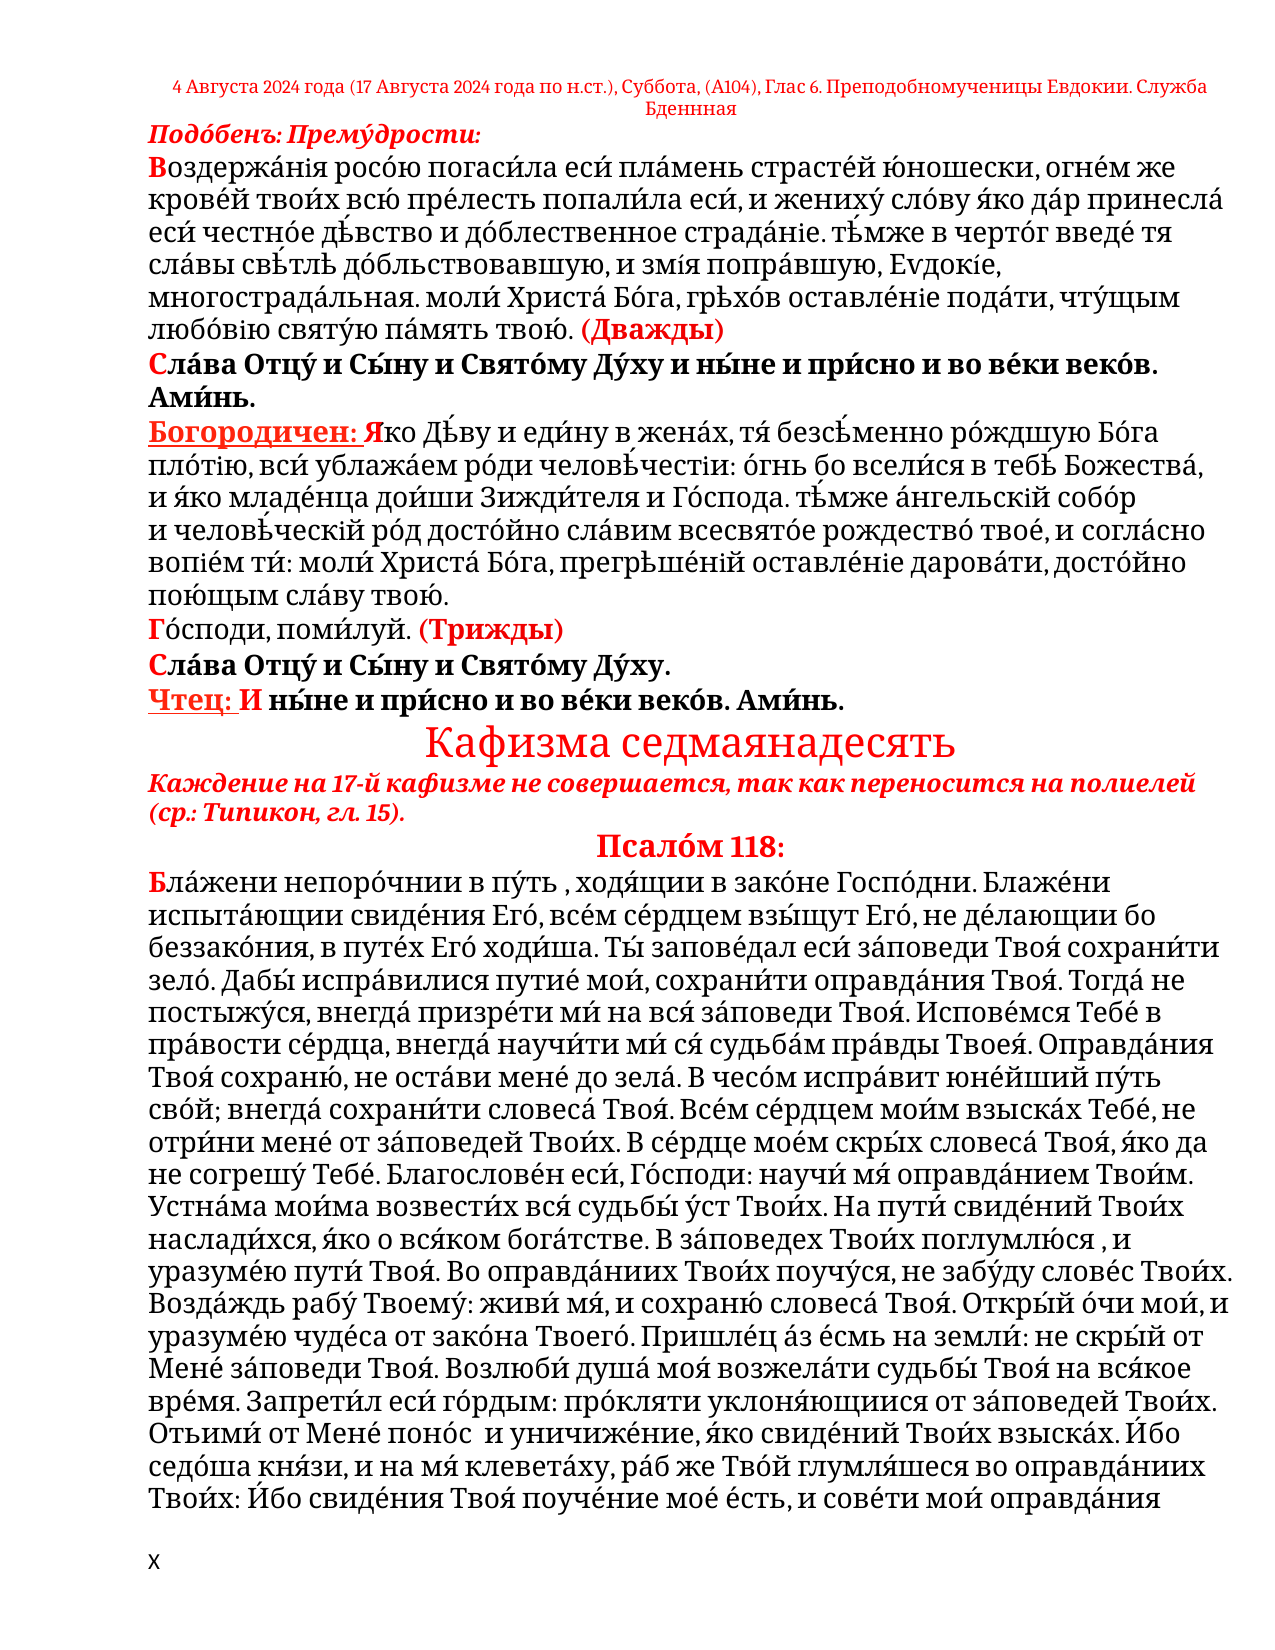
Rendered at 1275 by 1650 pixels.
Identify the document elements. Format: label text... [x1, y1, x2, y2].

text Псало́м 118: [148, 1070, 1233, 1106]
text Сла́ва Отцу́ и Сы́ну и Свято́му Ду́ху. [148, 889, 1233, 923]
text Сла́ва Отцу́ и Сы́ну и Свято́му Ду́ху и ны́не и при́сно и во ве́ки веко́в. Ами́нь. [148, 589, 1233, 655]
text Каждение на 17-й кафизме не совершается, так как переносится на полиелей (ср.: Типикон, гл. 15). [148, 1010, 1233, 1068]
text Седален по 1-м стихословии Преподобномученицы Евдокии , Глас 8: [148, 288, 1233, 359]
text Го́споди, поми́луй. (Трижды) [148, 854, 1233, 887]
text Богородичен: Я́ко Дѣ́ву и еди́ну в жена́х, тя́ безсѣ́менно ро́ждшую Бо́га пло́тiю, вси́ ублажа́ем ро́ди человѣ́честiи: о́гнь бо всели́ся в тебѣ́ Божества́, и я́ко младе́нца дои́ши Зижди́теля и Го́спода. тѣ́мже а́нгельскiй собо́р и человѣ́ческiй ро́д досто́йно сла́вим всесвято́е рождество́ твое́, и согла́сно вопiе́м ти́: моли́ Христа́ Бо́га, прегрѣше́нiй оставле́нiе дарова́ти, досто́йно пою́щым сла́ву твою́. [148, 657, 1233, 852]
text Хор: Ами́нь. [148, 252, 1233, 286]
text Подо́бенъ: Прему́дрости: [148, 362, 1233, 390]
text Иере́й: Я́ко Твоя́ держа́ва, и Твое́ есть Ца́рство, и си́ла, и сла́ва, Отца́ и Сы́на и Свята́го Ду́ха, ны́не и при́сно и во ве́ки веко́в. [148, 204, 1233, 250]
text Диа́кон: Пресвяту́ю, Пречи́стую, Преблагослове́нную, Сла́вную Влады́чицу на́шу Богоро́дицу и Присноде́ву Мари́ю, со все́ми святы́ми помяну́вше, са́ми себе́ и друг дру́га, и весь живо́т наш Христу́ Бо́гу предади́м. [148, 121, 1233, 167]
text Хор: Тебе́, Го́споди. [148, 169, 1233, 202]
text Кафизма седмаянадесять [148, 960, 1233, 1008]
text Чтец: И ны́не и при́сно и во ве́ки веко́в. Ами́нь. [148, 925, 1233, 958]
text Воздержа́нiя росо́ю погаси́ла еси́ пла́мень страсте́й ю́ношески, огне́м же крове́й твои́х всю́ пре́лесть попали́ла еси́, и жениху́ сло́ву я́ко да́р принесла́ еси́ честно́е дѣ́вство и до́блественное страда́нiе. тѣ́мже в черто́г введе́ тя сла́вы свѣ́тлѣ до́бльствовавшую, и змíя попра́вшую, Еѵдокíе, многострада́льная. моли́ Христа́ Бо́га, грѣхо́в оставле́нiе пода́ти, чту́щым любо́вiю святу́ю па́мять твою́. (Дважды) [148, 392, 1233, 587]
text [148, 1108, 1233, 1529]
